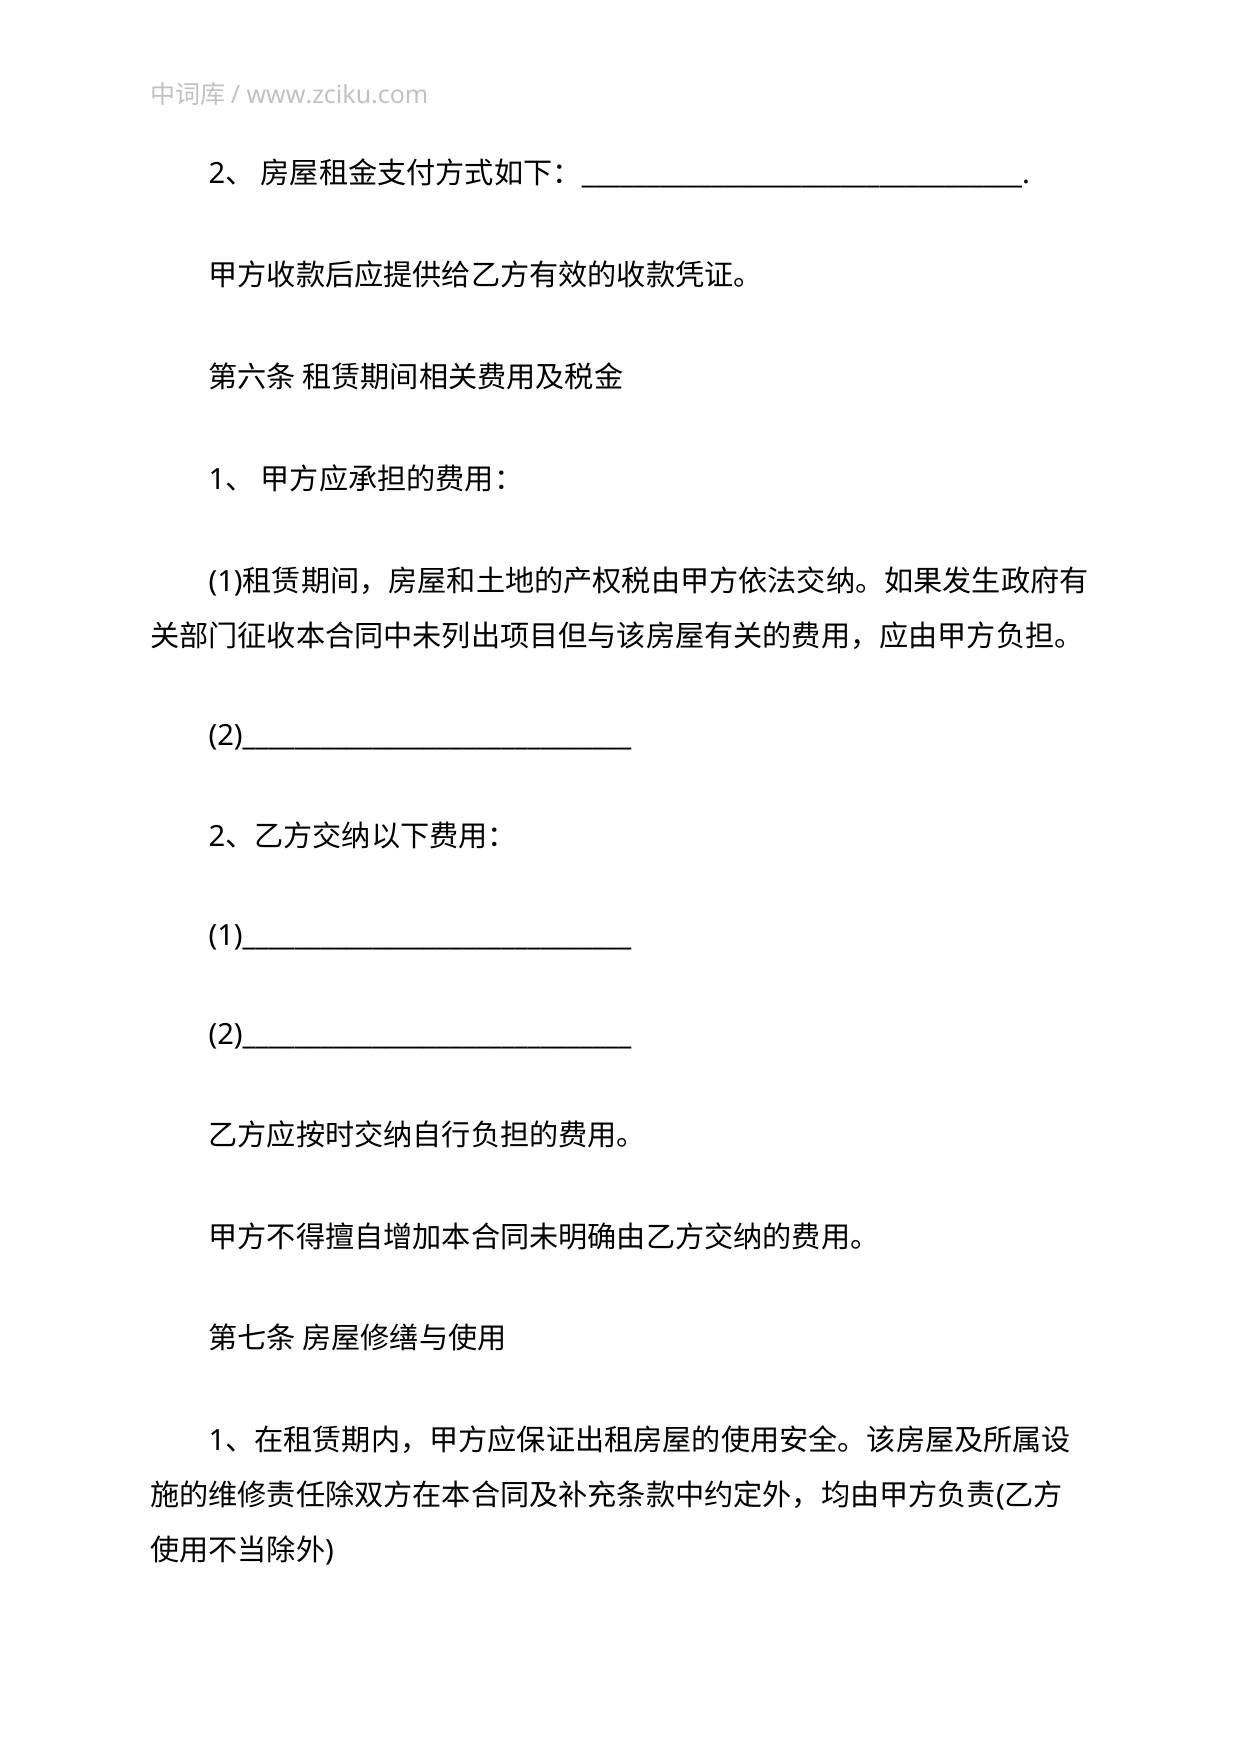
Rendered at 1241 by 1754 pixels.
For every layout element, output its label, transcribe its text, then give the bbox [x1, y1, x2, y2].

text 2、乙方交纳以下费用： [150, 813, 1090, 855]
text 甲方不得擅自增加本合同未明确由乙方交纳的费用。 [150, 1213, 1090, 1256]
text (2)______________________________ [150, 714, 1090, 754]
text 1、在租赁期内，甲方应保证出租房屋的使用安全。该房屋及所属设施的维修责任除双方在本合同及补充条款中约定外，均由甲方负责(乙方使用不当除外) [150, 1417, 1090, 1569]
text 第七条 房屋修缮与使用 [150, 1315, 1090, 1357]
text 2、 房屋租金支付方式如下：__________________________________. [150, 150, 1090, 192]
text 第六条 租赁期间相关费用及税金 [150, 354, 1090, 396]
text 甲方收款后应提供给乙方有效的收款凭证。 [150, 252, 1090, 294]
text 1、 甲方应承担的费用： [150, 456, 1090, 498]
text (1)______________________________ [150, 915, 1090, 954]
text (1)租赁期间，房屋和土地的产权税由甲方依法交纳。如果发生政府有关部门征收本合同中未列出项目但与该房屋有关的费用，应由甲方负担。 [150, 557, 1090, 655]
text 乙方应按时交纳自行负担的费用。 [150, 1112, 1090, 1154]
text (2)______________________________ [150, 1013, 1090, 1053]
